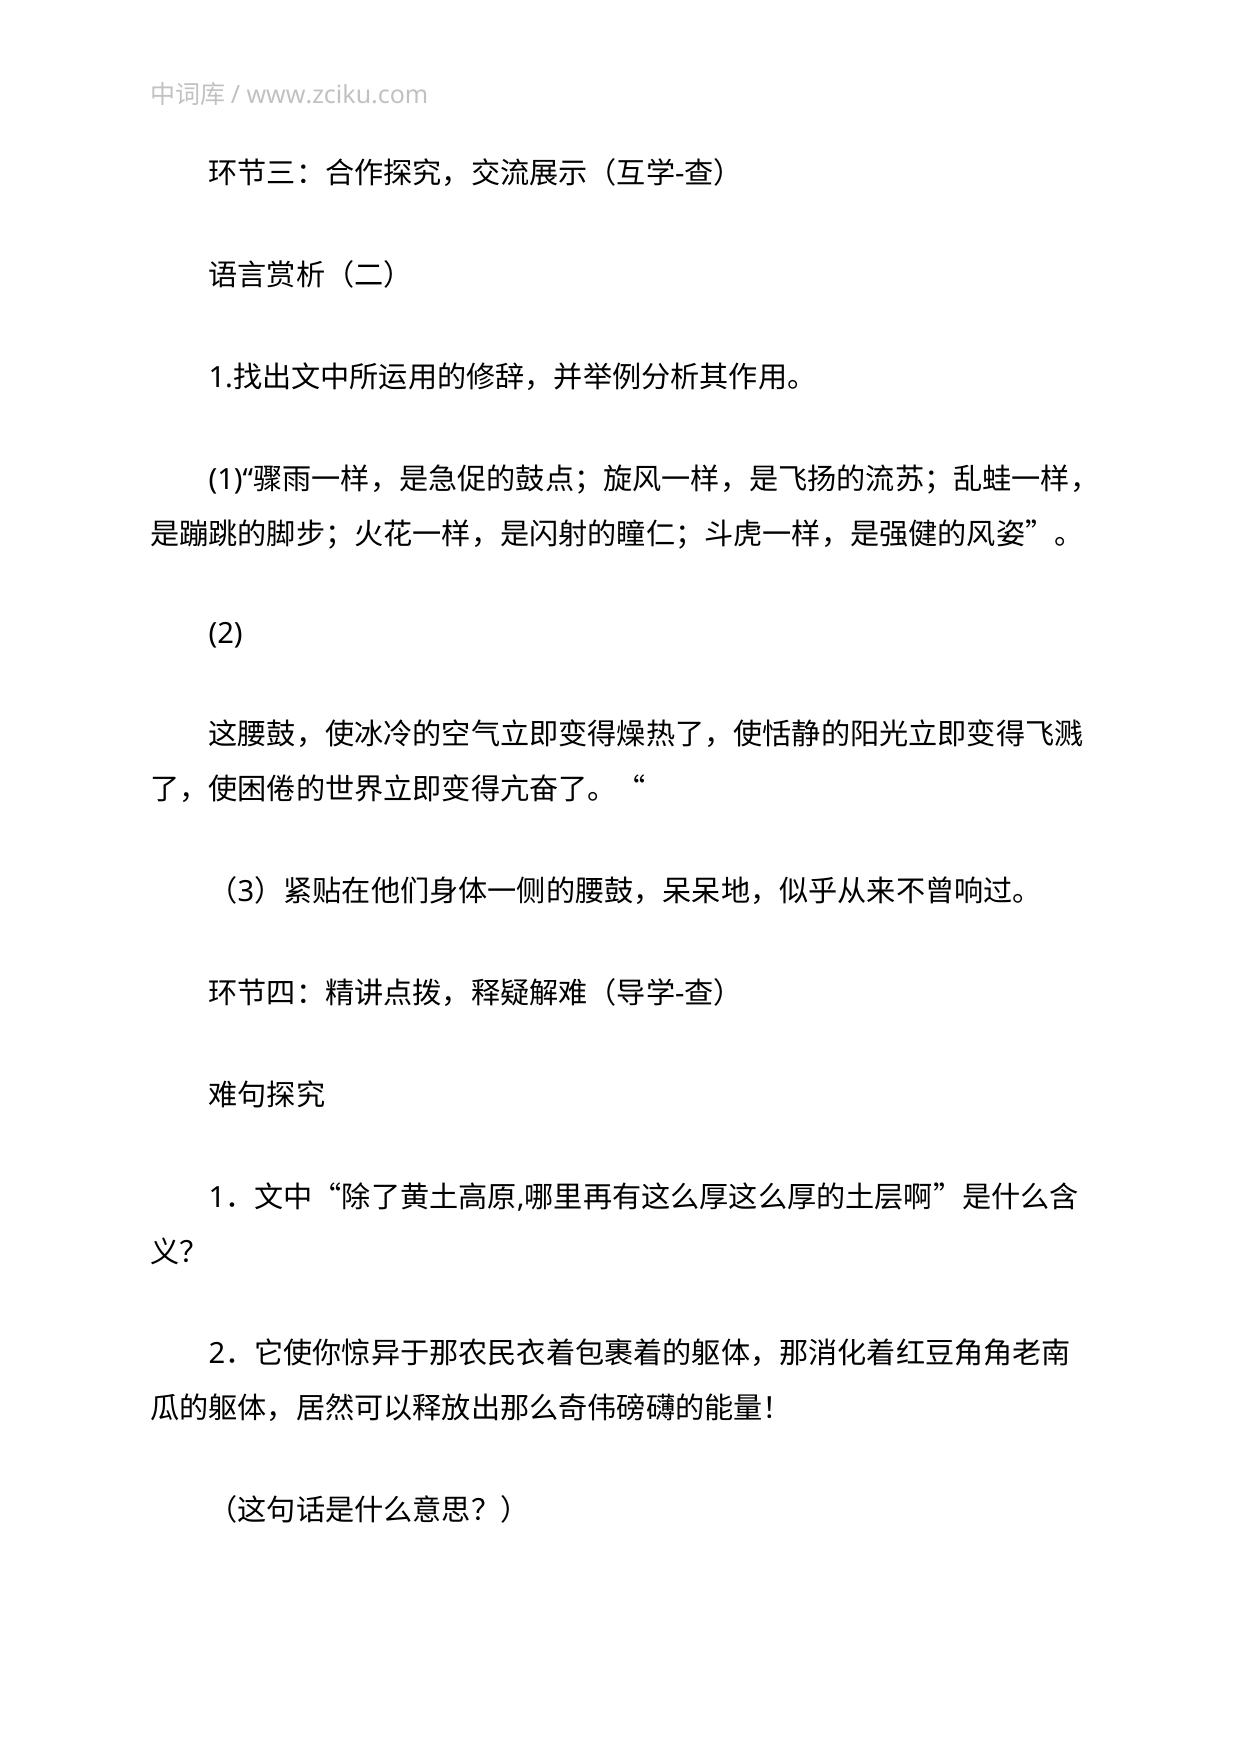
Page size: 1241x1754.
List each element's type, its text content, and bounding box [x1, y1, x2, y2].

text 语言赏析（二） [150, 252, 1090, 294]
text 1．文中“除了黄土高原,哪里再有这么厚这么厚的土层啊”是什么含义？ [150, 1173, 1090, 1271]
text （3）紧贴在他们身体一侧的腰鼓，呆呆地，似乎从来不曾响过。 [150, 868, 1090, 910]
text 环节四：精讲点拨，释疑解难（导学-查） [150, 969, 1090, 1012]
text (1)“骤雨一样，是急促的鼓点；旋风一样，是飞扬的流苏；乱蛙一样，是蹦跳的脚步；火花一样，是闪射的瞳仁；斗虎一样，是强健的风姿”。 [150, 456, 1090, 553]
text 这腰鼓，使冰冷的空气立即变得燥热了，使恬静的阳光立即变得飞溅了，使困倦的世界立即变得亢奋了。“ [150, 711, 1090, 808]
text （这句话是什么意思？） [150, 1487, 1090, 1529]
text 难句探究 [150, 1072, 1090, 1114]
text (2) [150, 612, 1090, 652]
text 1.找出文中所运用的修辞，并举例分析其作用。 [150, 354, 1090, 396]
text 环节三：合作探究，交流展示（互学-查） [150, 150, 1090, 192]
text 2．它使你惊异于那农民衣着包裹着的躯体，那消化着红豆角角老南瓜的躯体，居然可以释放出那么奇伟磅礴的能量！ [150, 1330, 1090, 1427]
